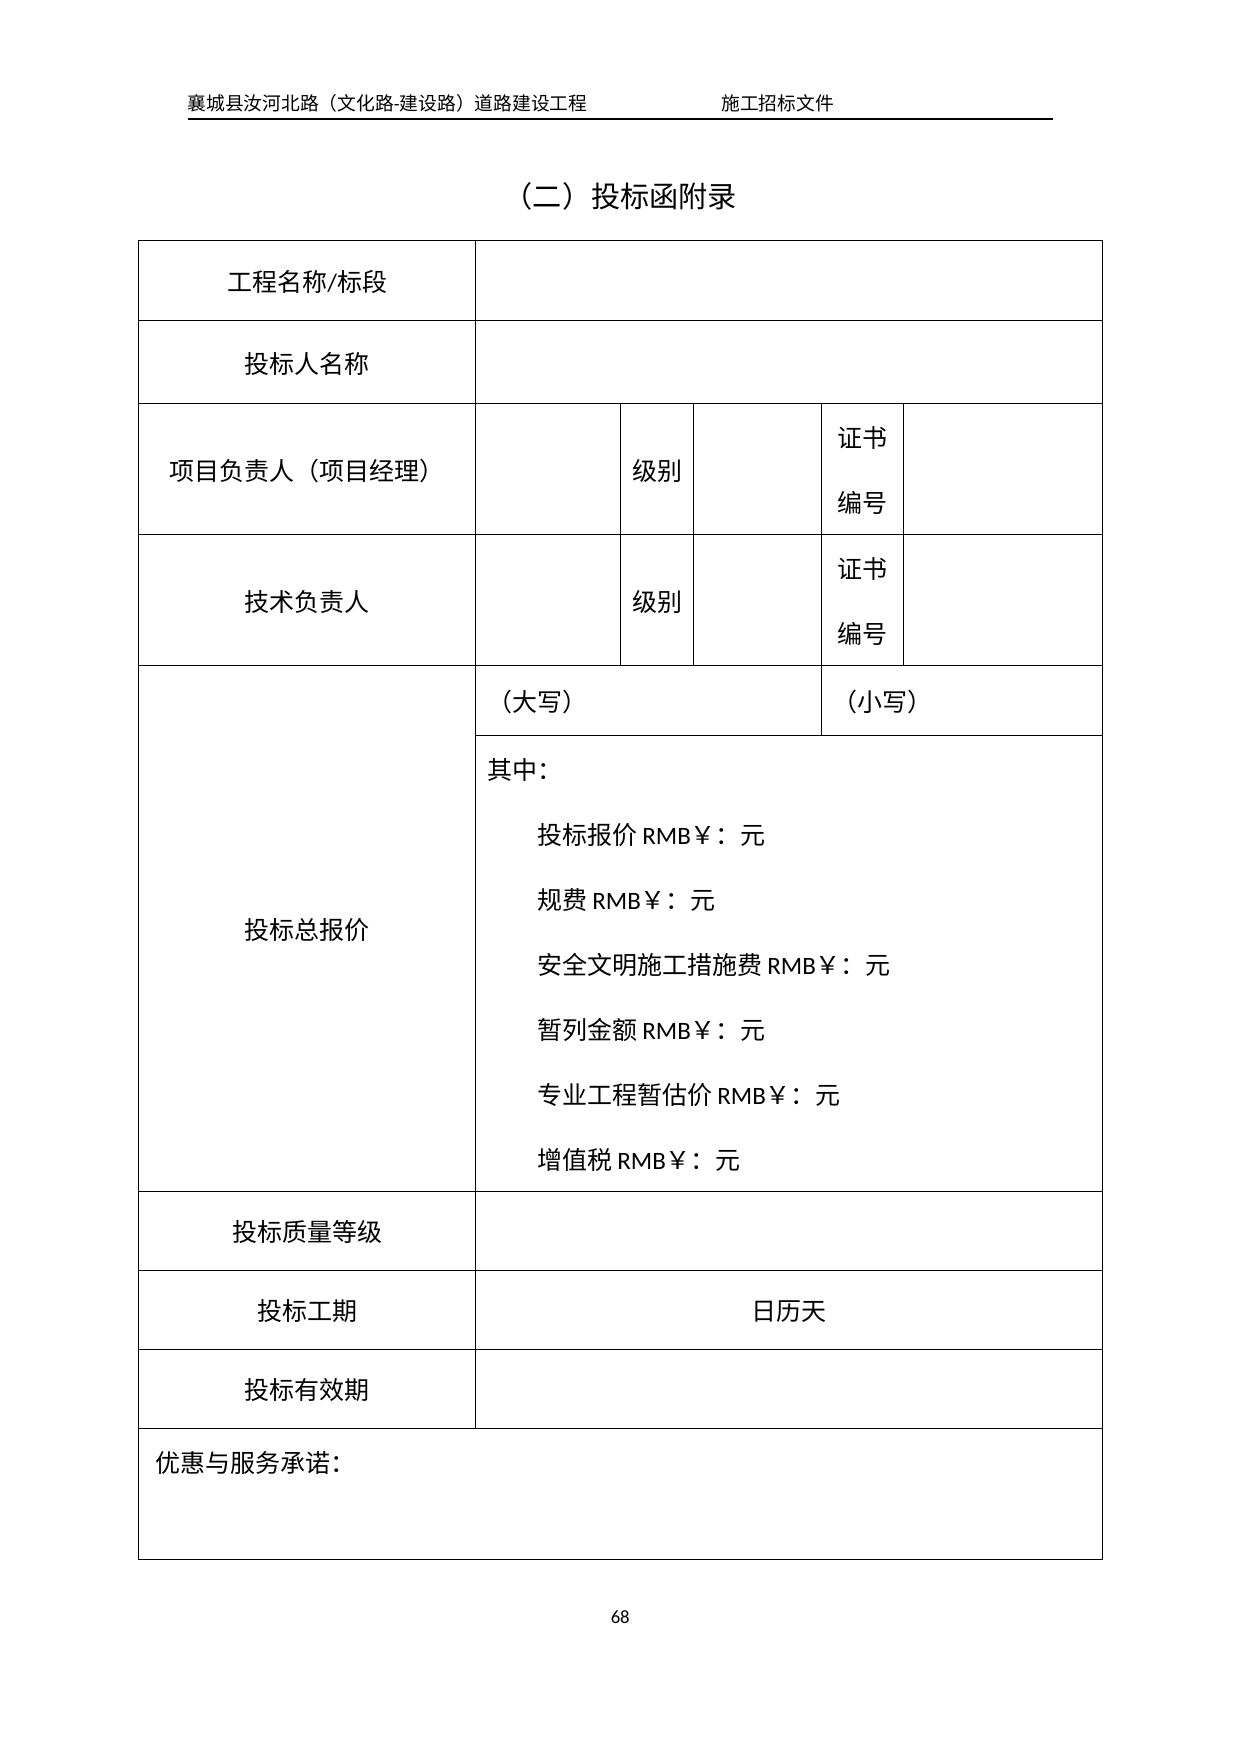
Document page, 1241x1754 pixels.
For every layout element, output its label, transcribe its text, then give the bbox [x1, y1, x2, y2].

table_cell [476, 321, 1102, 403]
table_cell 级别 [621, 535, 693, 665]
text （二）投标函附录 [187, 162, 1053, 227]
table_cell 投标总报价 [139, 666, 475, 1191]
table_cell [694, 404, 821, 534]
table_cell [694, 535, 821, 665]
table_cell 投标人名称 [139, 321, 475, 403]
table_header 工程名称/标段 [139, 241, 475, 320]
table_cell [476, 1192, 1102, 1269]
table_cell 技术负责人 [139, 535, 475, 665]
table_cell （大写） [476, 666, 821, 735]
table_cell 投标工期 [139, 1271, 475, 1349]
table_cell 证书编号 [822, 535, 903, 665]
table_cell 投标有效期 [139, 1350, 475, 1428]
table_cell 级别 [621, 404, 693, 534]
table_cell 证书编号 [822, 404, 903, 534]
table_cell 投标质量等级 [139, 1192, 475, 1269]
table_cell 其中： 投标报价RMB￥：元 规费RMB￥：元 安全文明施工措施费RMB￥：元 暂列金额RMB￥：元 专业工程暂估价RMB￥：元 增值税RMB￥：元 [476, 736, 1102, 1191]
table_cell [476, 1350, 1102, 1428]
table_header [476, 241, 1102, 320]
table_cell 日历天 [476, 1271, 1102, 1349]
table_cell [476, 535, 620, 665]
table_cell 项目负责人（项目经理） [139, 404, 475, 534]
table_cell [904, 535, 1102, 665]
table_cell [904, 404, 1102, 534]
table_cell [476, 404, 620, 534]
table_cell （小写） [822, 666, 1102, 735]
table_cell 优惠与服务承诺： [139, 1429, 1102, 1559]
